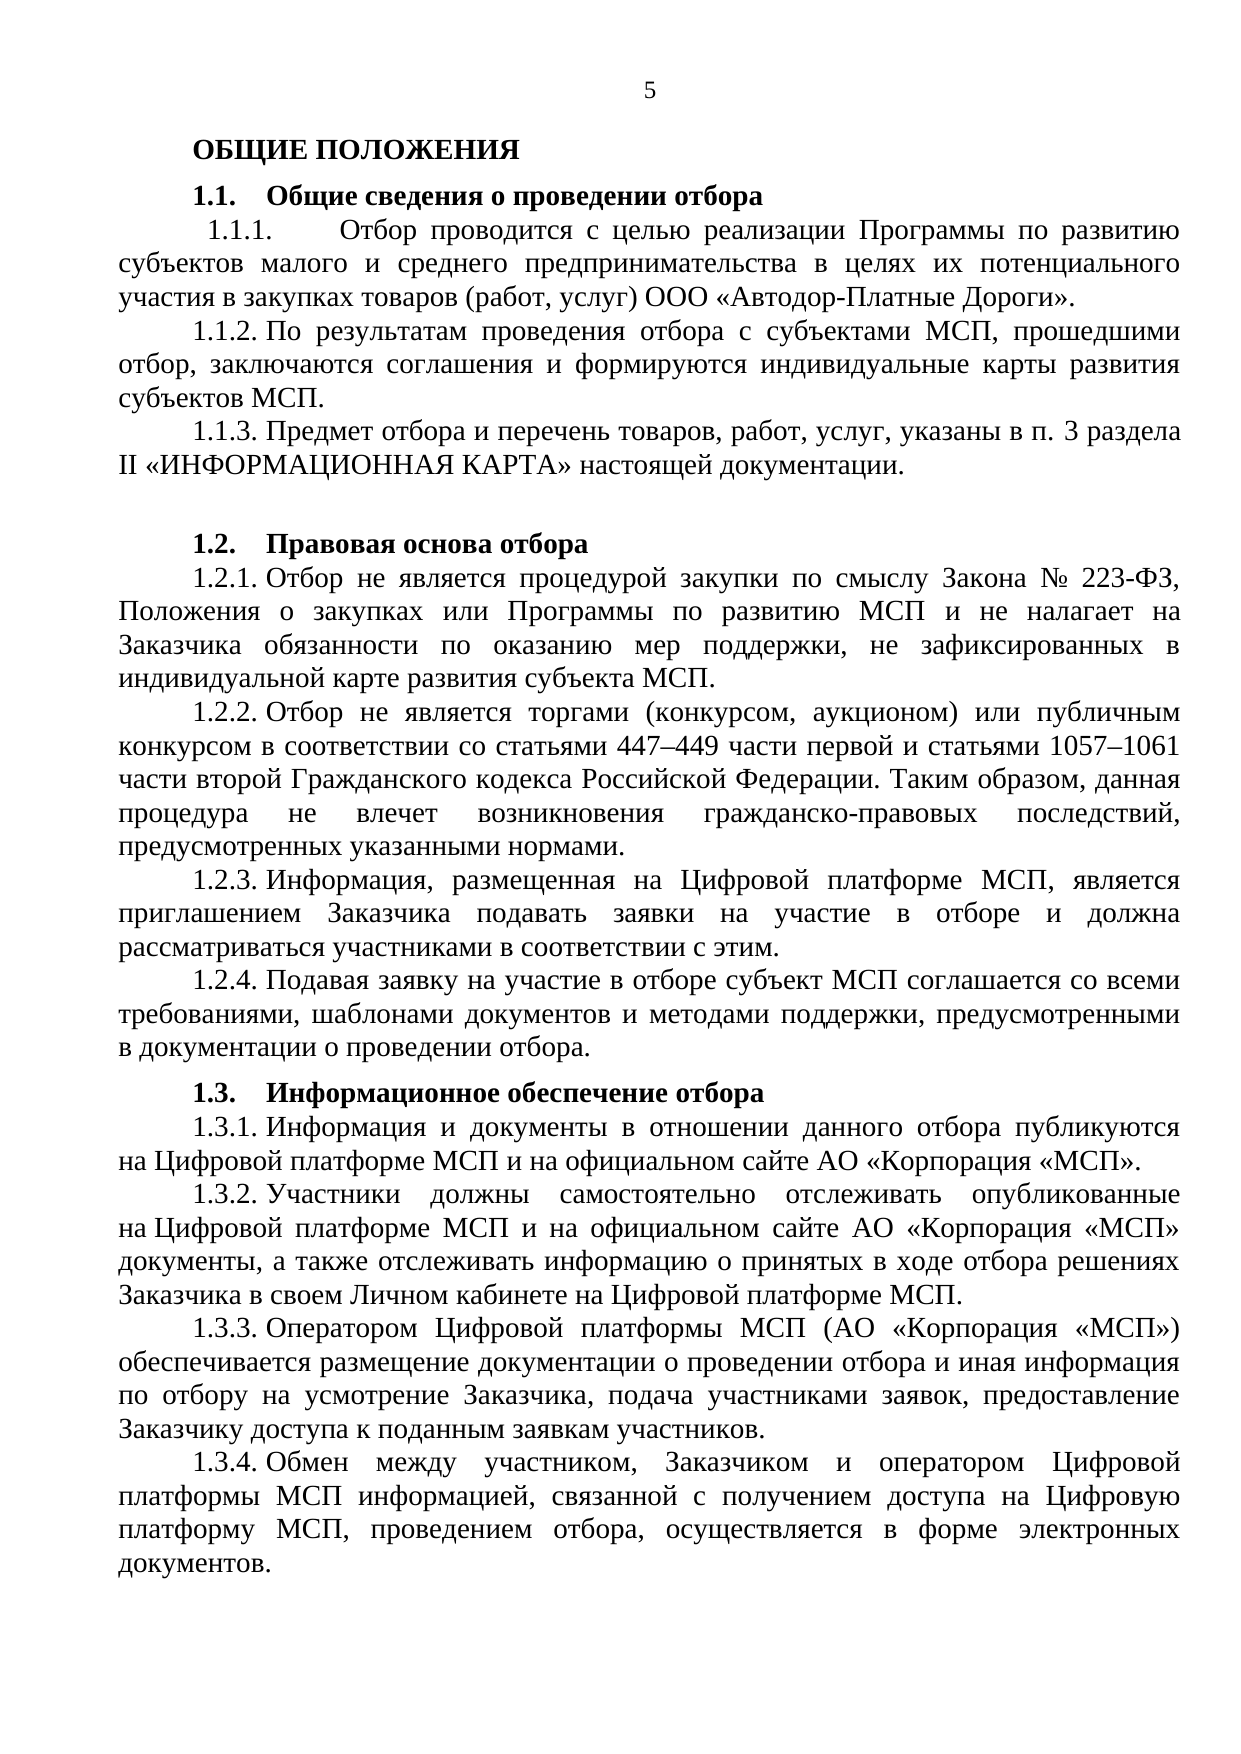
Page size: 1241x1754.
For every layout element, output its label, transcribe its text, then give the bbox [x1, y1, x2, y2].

list Общие сведения о проведении отбора [118, 178, 1181, 212]
list Правовая основа отбора [118, 526, 1181, 560]
list Обмен между участником, Заказчиком и оператором Цифровой платформы МСП информацией, связанной с получением доступа на Цифровую платформу МСП, проведением отбора, осуществляется в форме электронных документов. [118, 1444, 1181, 1579]
list Отбор проводится с целью реализации Программы по развитию субъектов малого и среднего предпринимательства в целях их потенциального участия в закупках товаров (работ, услуг) ООО «Автодор-Платные Дороги». [118, 212, 1181, 313]
list Отбор не является торгами (конкурсом, аукционом) или публичным конкурсом в соответствии со статьями 447–449 части первой и статьями 1057–1061 части второй Гражданского кодекса Российской Федерации. Таким образом, данная процедура не влечет возникновения гражданско-правовых последствий, предусмотренных указанными нормами. [118, 694, 1181, 862]
list Информация, размещенная на Цифровой платформе МСП, является приглашением Заказчика подавать заявки на участие в отборе и должна рассматриваться участниками в соответствии с этим. [118, 862, 1181, 962]
list Информация и документы в отношении данного отбора публикуются на Цифровой платформе МСП и на официальном сайте АО «Корпорация «МСП». [118, 1109, 1181, 1176]
text ОБЩИЕ ПОЛОЖЕНИЯ [118, 132, 1181, 166]
list Участники должны самостоятельно отслеживать опубликованные на Цифровой платформе МСП и на официальном сайте АО «Корпорация «МСП» документы, а также отслеживать информацию о принятых в ходе отбора решениях Заказчика в своем Личном кабинете на Цифровой платформе МСП. [118, 1176, 1181, 1310]
list Предмет отбора и перечень товаров, работ, услуг, указаны в п. 3 раздела II «ИНФОРМАЦИОННАЯ КАРТА» настоящей документации. [118, 413, 1181, 480]
list Оператором Цифровой платформы МСП (АО «Корпорация «МСП») обеспечивается размещение документации о проведении отбора и иная информация по отбору на усмотрение Заказчика, подача участниками заявок, предоставление Заказчику доступа к поданным заявкам участников. [118, 1310, 1181, 1444]
list Отбор не является процедурой закупки по смыслу Закона № 223-ФЗ, Положения о закупках или Программы по развитию МСП и не налагает на Заказчика обязанности по оказанию мер поддержки, не зафиксированных в индивидуальной карте развития субъекта МСП. [118, 560, 1181, 694]
list Информационное обеспечение отбора [118, 1076, 1181, 1109]
list По результатам проведения отбора с субъектами МСП, прошедшими отбор, заключаются соглашения и формируются индивидуальные карты развития субъектов МСП. [118, 313, 1181, 413]
list Подавая заявку на участие в отборе субъект МСП соглашается со всеми требованиями, шаблонами документов и методами поддержки, предусмотренными в документации о проведении отбора. [118, 962, 1181, 1063]
